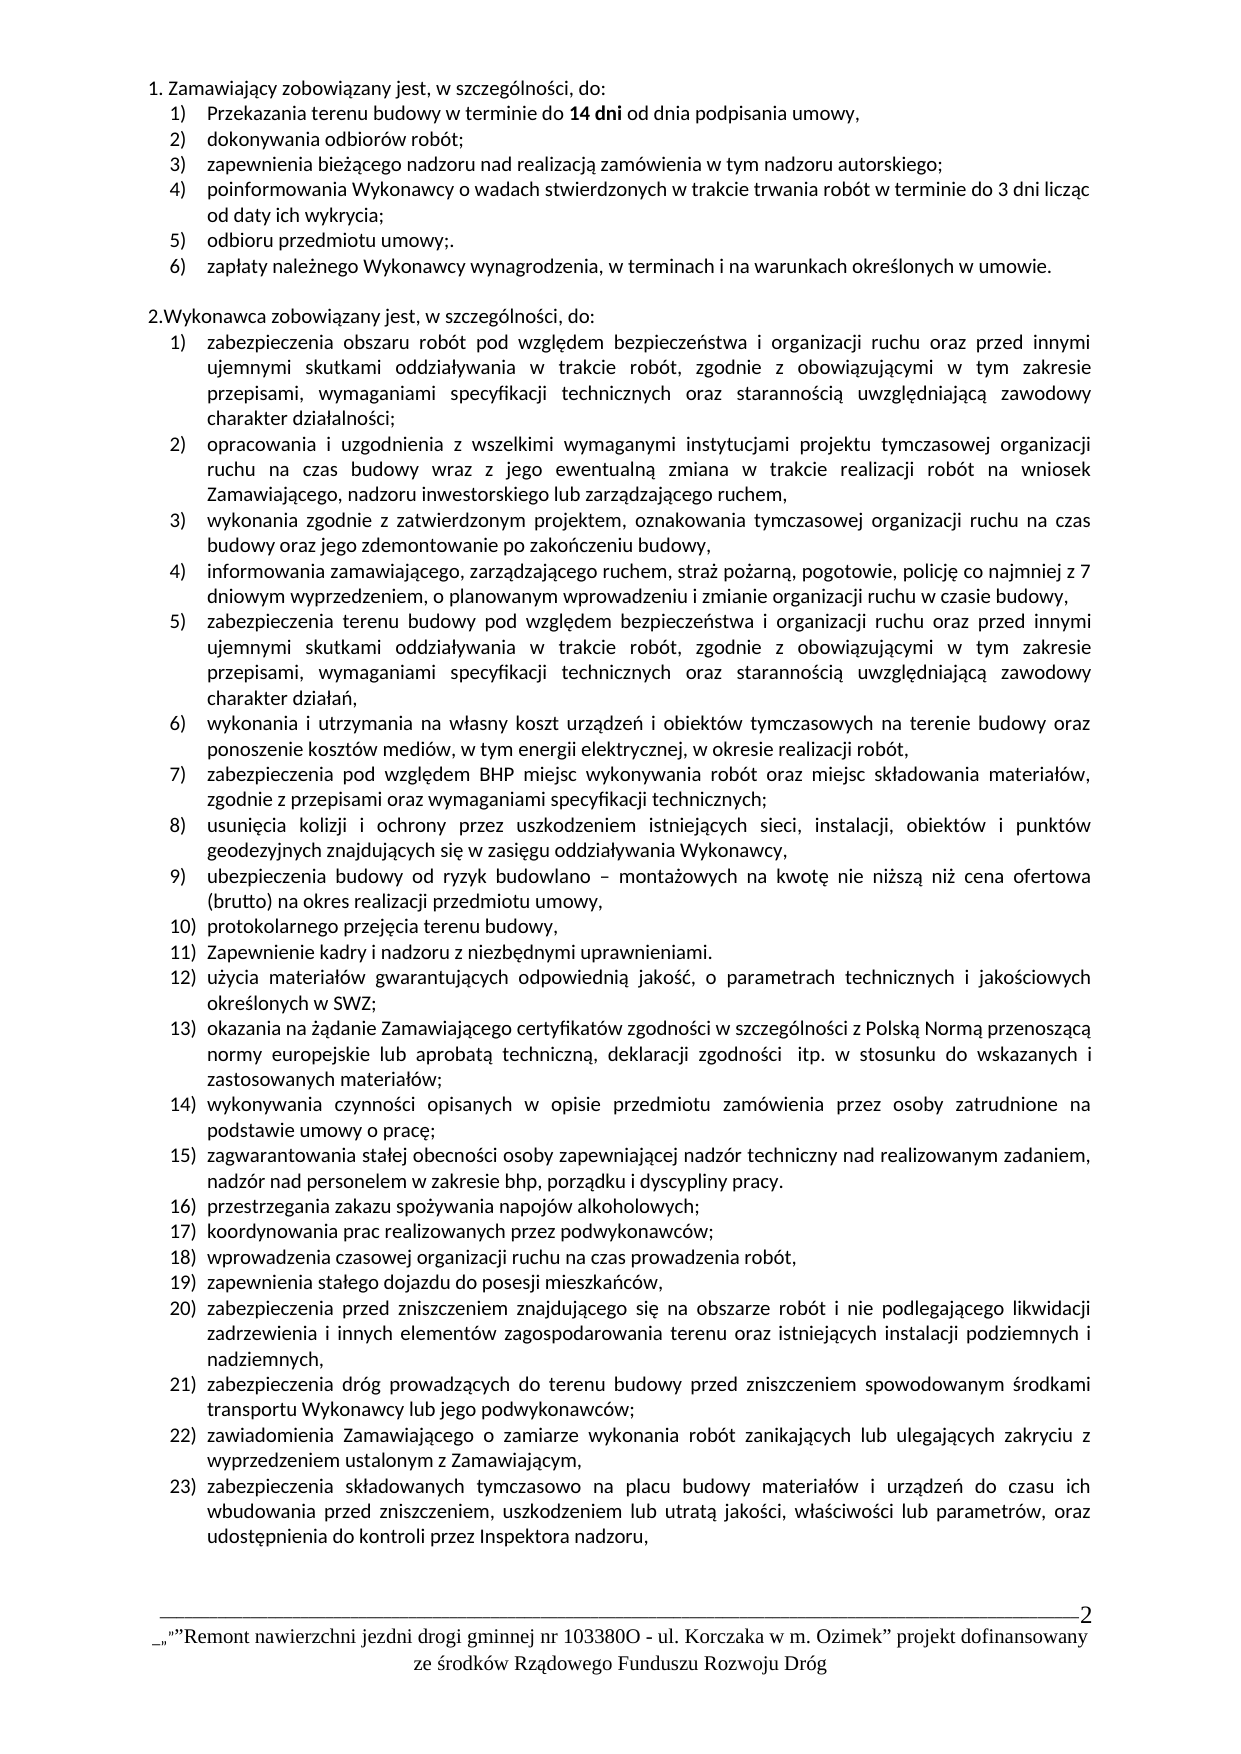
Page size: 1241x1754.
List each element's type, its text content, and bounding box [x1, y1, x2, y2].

list zabezpieczenia przed zniszczeniem znajdującego się na obszarze robót i nie podlegającego likwidacji zadrzewienia i innych elementów zagospodarowania terenu oraz istniejących instalacji podziemnych i nadziemnych, [169, 1295, 1092, 1371]
list usunięcia kolizji i ochrony przez uszkodzeniem istniejących sieci, instalacji, obiektów i punktów geodezyjnych znajdujących się w zasięgu oddziaływania Wykonawcy, [169, 812, 1092, 863]
list ubezpieczenia budowy od ryzyk budowlano – montażowych na kwotę nie niższą niż cena ofertowa (brutto) na okres realizacji przedmiotu umowy, [169, 863, 1092, 914]
list użycia materiałów gwarantujących odpowiednią jakość, o parametrach technicznych i jakościowych określonych w SWZ; [169, 964, 1092, 1015]
list protokolarnego przejęcia terenu budowy, [169, 914, 1092, 939]
list wprowadzenia czasowej organizacji ruchu na czas prowadzenia robót, [169, 1244, 1092, 1269]
text 2.Wykonawca zobowiązany jest, w szczególności, do: [148, 304, 1092, 329]
list przestrzegania zakazu spożywania napojów alkoholowych; [169, 1193, 1092, 1219]
list odbioru przedmiotu umowy;. [169, 227, 1092, 253]
list zabezpieczenia terenu budowy pod względem bezpieczeństwa i organizacji ruchu oraz przed innymi ujemnymi skutkami oddziaływania w trakcie robót, zgodnie z obowiązującymi w tym zakresie przepisami, wymaganiami specyfikacji technicznych oraz starannością uwzględniającą zawodowy charakter działań, [169, 609, 1092, 710]
text 1. Zamawiający zobowiązany jest, w szczególności, do: [148, 75, 1092, 100]
list wykonania i utrzymania na własny koszt urządzeń i obiektów tymczasowych na terenie budowy oraz ponoszenie kosztów mediów, w tym energii elektrycznej, w okresie realizacji robót, [169, 710, 1092, 761]
list Przekazania terenu budowy w terminie do 14 dni od dnia podpisania umowy, [169, 100, 1092, 126]
list zabezpieczenia składowanych tymczasowo na placu budowy materiałów i urządzeń do czasu ich wbudowania przed zniszczeniem, uszkodzeniem lub utratą jakości, właściwości lub parametrów, oraz udostępnienia do kontroli przez Inspektora nadzoru, [169, 1473, 1092, 1549]
list zabezpieczenia obszaru robót pod względem bezpieczeństwa i organizacji ruchu oraz przed innymi ujemnymi skutkami oddziaływania w trakcie robót, zgodnie z obowiązującymi w tym zakresie przepisami, wymaganiami specyfikacji technicznych oraz starannością uwzględniającą zawodowy charakter działalności; [169, 329, 1092, 431]
list zabezpieczenia dróg prowadzących do terenu budowy przed zniszczeniem spowodowanym środkami transportu Wykonawcy lub jego podwykonawców; [169, 1371, 1092, 1422]
list okazania na żądanie Zamawiającego certyfikatów zgodności w szczególności z Polską Normą przenoszącą normy europejskie lub aprobatą techniczną, deklaracji zgodności itp. w stosunku do wskazanych i zastosowanych materiałów; [169, 1015, 1092, 1092]
list zagwarantowania stałej obecności osoby zapewniającej nadzór techniczny nad realizowanym zadaniem, nadzór nad personelem w zakresie bhp, porządku i dyscypliny pracy. [169, 1142, 1092, 1193]
list Zapewnienie kadry i nadzoru z niezbędnymi uprawnieniami. [169, 939, 1092, 964]
list wykonania zgodnie z zatwierdzonym projektem, oznakowania tymczasowej organizacji ruchu na czas budowy oraz jego zdemontowanie po zakończeniu budowy, [169, 507, 1092, 558]
list wykonywania czynności opisanych w opisie przedmiotu zamówienia przez osoby zatrudnione na podstawie umowy o pracę; [169, 1092, 1092, 1142]
list koordynowania prac realizowanych przez podwykonawców; [169, 1219, 1092, 1244]
list opracowania i uzgodnienia z wszelkimi wymaganymi instytucjami projektu tymczasowej organizacji ruchu na czas budowy wraz z jego ewentualną zmiana w trakcie realizacji robót na wniosek Zamawiającego, nadzoru inwestorskiego lub zarządzającego ruchem, [169, 431, 1092, 507]
list zapewnienia bieżącego nadzoru nad realizacją zamówienia w tym nadzoru autorskiego; [169, 151, 1092, 177]
list zapewnienia stałego dojazdu do posesji mieszkańców, [169, 1269, 1092, 1295]
list zapłaty należnego Wykonawcy wynagrodzenia, w terminach i na warunkach określonych w umowie. [169, 253, 1092, 278]
list informowania zamawiającego, zarządzającego ruchem, straż pożarną, pogotowie, policję co najmniej z 7 dniowym wyprzedzeniem, o planowanym wprowadzeniu i zmianie organizacji ruchu w czasie budowy, [169, 558, 1092, 609]
list dokonywania odbiorów robót; [169, 126, 1092, 151]
list zabezpieczenia pod względem BHP miejsc wykonywania robót oraz miejsc składowania materiałów, zgodnie z przepisami oraz wymaganiami specyfikacji technicznych; [169, 761, 1092, 812]
list zawiadomienia Zamawiającego o zamiarze wykonania robót zanikających lub ulegających zakryciu z wyprzedzeniem ustalonym z Zamawiającym, [169, 1422, 1092, 1473]
list poinformowania Wykonawcy o wadach stwierdzonych w trakcie trwania robót w terminie do 3 dni licząc od daty ich wykrycia; [169, 177, 1092, 227]
